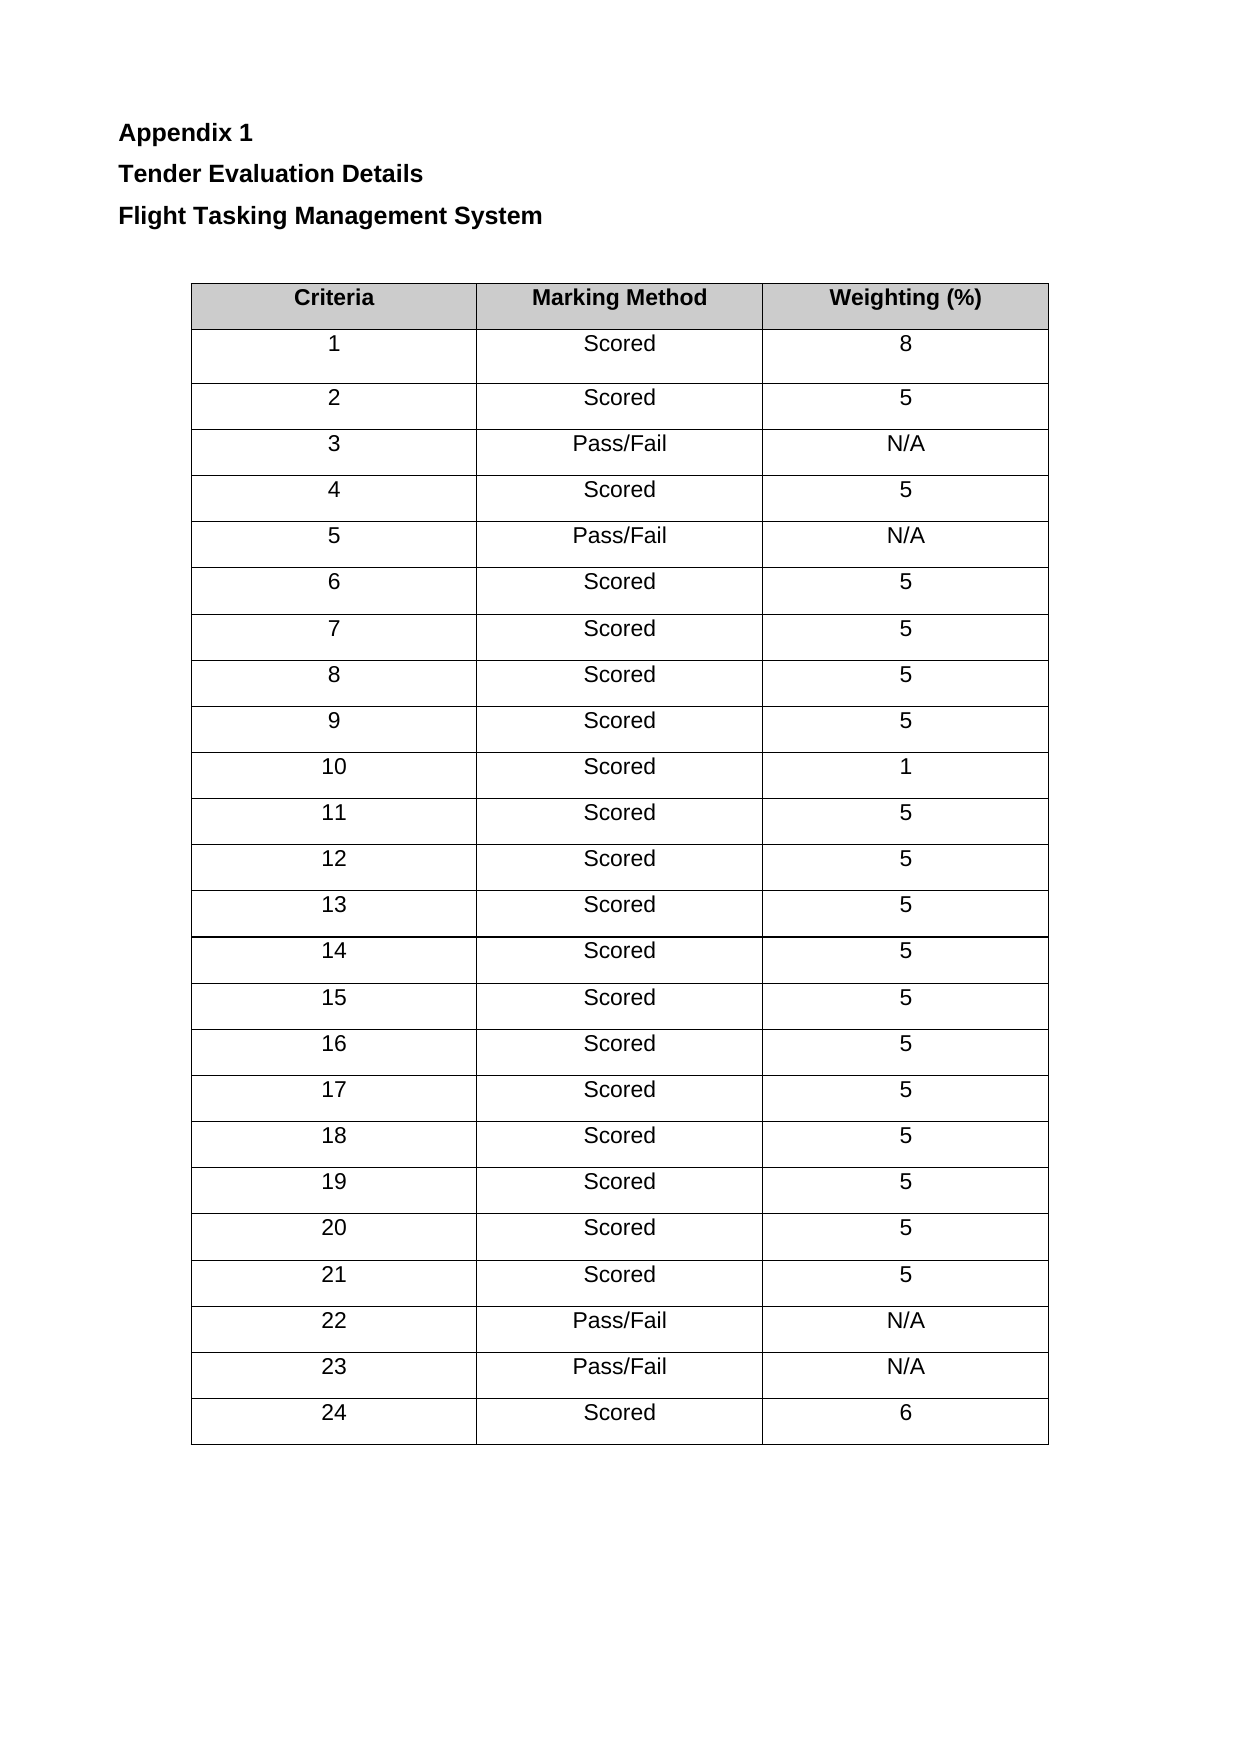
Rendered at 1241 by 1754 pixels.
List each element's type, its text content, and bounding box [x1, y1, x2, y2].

table_cell 12 [192, 845, 476, 890]
table_cell 19 [192, 1168, 476, 1213]
table_cell N/A [763, 430, 1048, 475]
table_cell N/A [763, 1353, 1048, 1398]
table_cell Scored [477, 568, 762, 613]
table_header Weighting (%) [763, 284, 1048, 329]
table_cell 5 [763, 891, 1048, 936]
table_cell 5 [763, 1076, 1048, 1121]
table_cell 14 [192, 938, 476, 983]
table_cell 17 [192, 1076, 476, 1121]
table_cell Scored [477, 984, 762, 1029]
text Flight Tasking Management System [118, 201, 1122, 229]
table_cell Scored [477, 1030, 762, 1075]
table_cell Scored [477, 938, 762, 983]
table_cell 5 [763, 938, 1048, 983]
table_cell Scored [477, 661, 762, 706]
text Appendix 1 [118, 118, 1122, 147]
table_cell Scored [477, 1076, 762, 1121]
table_cell 13 [192, 891, 476, 936]
table_cell 16 [192, 1030, 476, 1075]
table_cell 10 [192, 753, 476, 798]
table_header Criteria [192, 284, 476, 329]
table_cell 24 [192, 1399, 476, 1444]
table_cell 11 [192, 799, 476, 844]
table_cell 5 [763, 568, 1048, 613]
table_cell 1 [763, 753, 1048, 798]
table_cell 5 [763, 1261, 1048, 1306]
table_cell 9 [192, 707, 476, 752]
table_cell 5 [763, 615, 1048, 659]
table_cell Scored [477, 845, 762, 890]
table_cell 5 [763, 476, 1048, 521]
table_cell 5 [763, 707, 1048, 752]
table_cell Pass/Fail [477, 430, 762, 475]
table_cell 8 [192, 661, 476, 706]
table_cell Scored [477, 891, 762, 936]
table_cell 1 [192, 330, 476, 383]
table_cell 7 [192, 615, 476, 659]
table_cell N/A [763, 522, 1048, 567]
table_cell Pass/Fail [477, 1307, 762, 1352]
table_cell 22 [192, 1307, 476, 1352]
table_cell Pass/Fail [477, 522, 762, 567]
table_cell N/A [763, 1307, 1048, 1352]
table_cell 8 [763, 330, 1048, 383]
table_cell Pass/Fail [477, 1353, 762, 1398]
table_cell 5 [763, 1030, 1048, 1075]
table_cell Scored [477, 615, 762, 659]
table_cell 6 [763, 1399, 1048, 1444]
table_cell Scored [477, 1122, 762, 1167]
table_header Marking Method [477, 284, 762, 329]
table_cell 5 [763, 384, 1048, 429]
table_cell Scored [477, 330, 762, 383]
table_cell 5 [763, 1168, 1048, 1213]
table_cell 5 [763, 661, 1048, 706]
table_cell 21 [192, 1261, 476, 1306]
table_cell 23 [192, 1353, 476, 1398]
table_cell 15 [192, 984, 476, 1029]
table_cell 18 [192, 1122, 476, 1167]
table_cell Scored [477, 753, 762, 798]
table_cell 4 [192, 476, 476, 521]
table_cell 2 [192, 384, 476, 429]
table_cell Scored [477, 1168, 762, 1213]
table_cell 5 [763, 1122, 1048, 1167]
table_cell Scored [477, 799, 762, 844]
table_cell 5 [763, 799, 1048, 844]
table_cell 5 [192, 522, 476, 567]
table_cell 20 [192, 1214, 476, 1259]
table_cell Scored [477, 1261, 762, 1306]
table_cell 5 [763, 845, 1048, 890]
table_cell 6 [192, 568, 476, 613]
table_cell Scored [477, 1399, 762, 1444]
table_cell 3 [192, 430, 476, 475]
table_cell Scored [477, 1214, 762, 1259]
table_cell 5 [763, 1214, 1048, 1259]
text Tender Evaluation Details [118, 159, 1122, 188]
table_cell Scored [477, 476, 762, 521]
table_cell 5 [763, 984, 1048, 1029]
table_cell Scored [477, 707, 762, 752]
table_cell Scored [477, 384, 762, 429]
